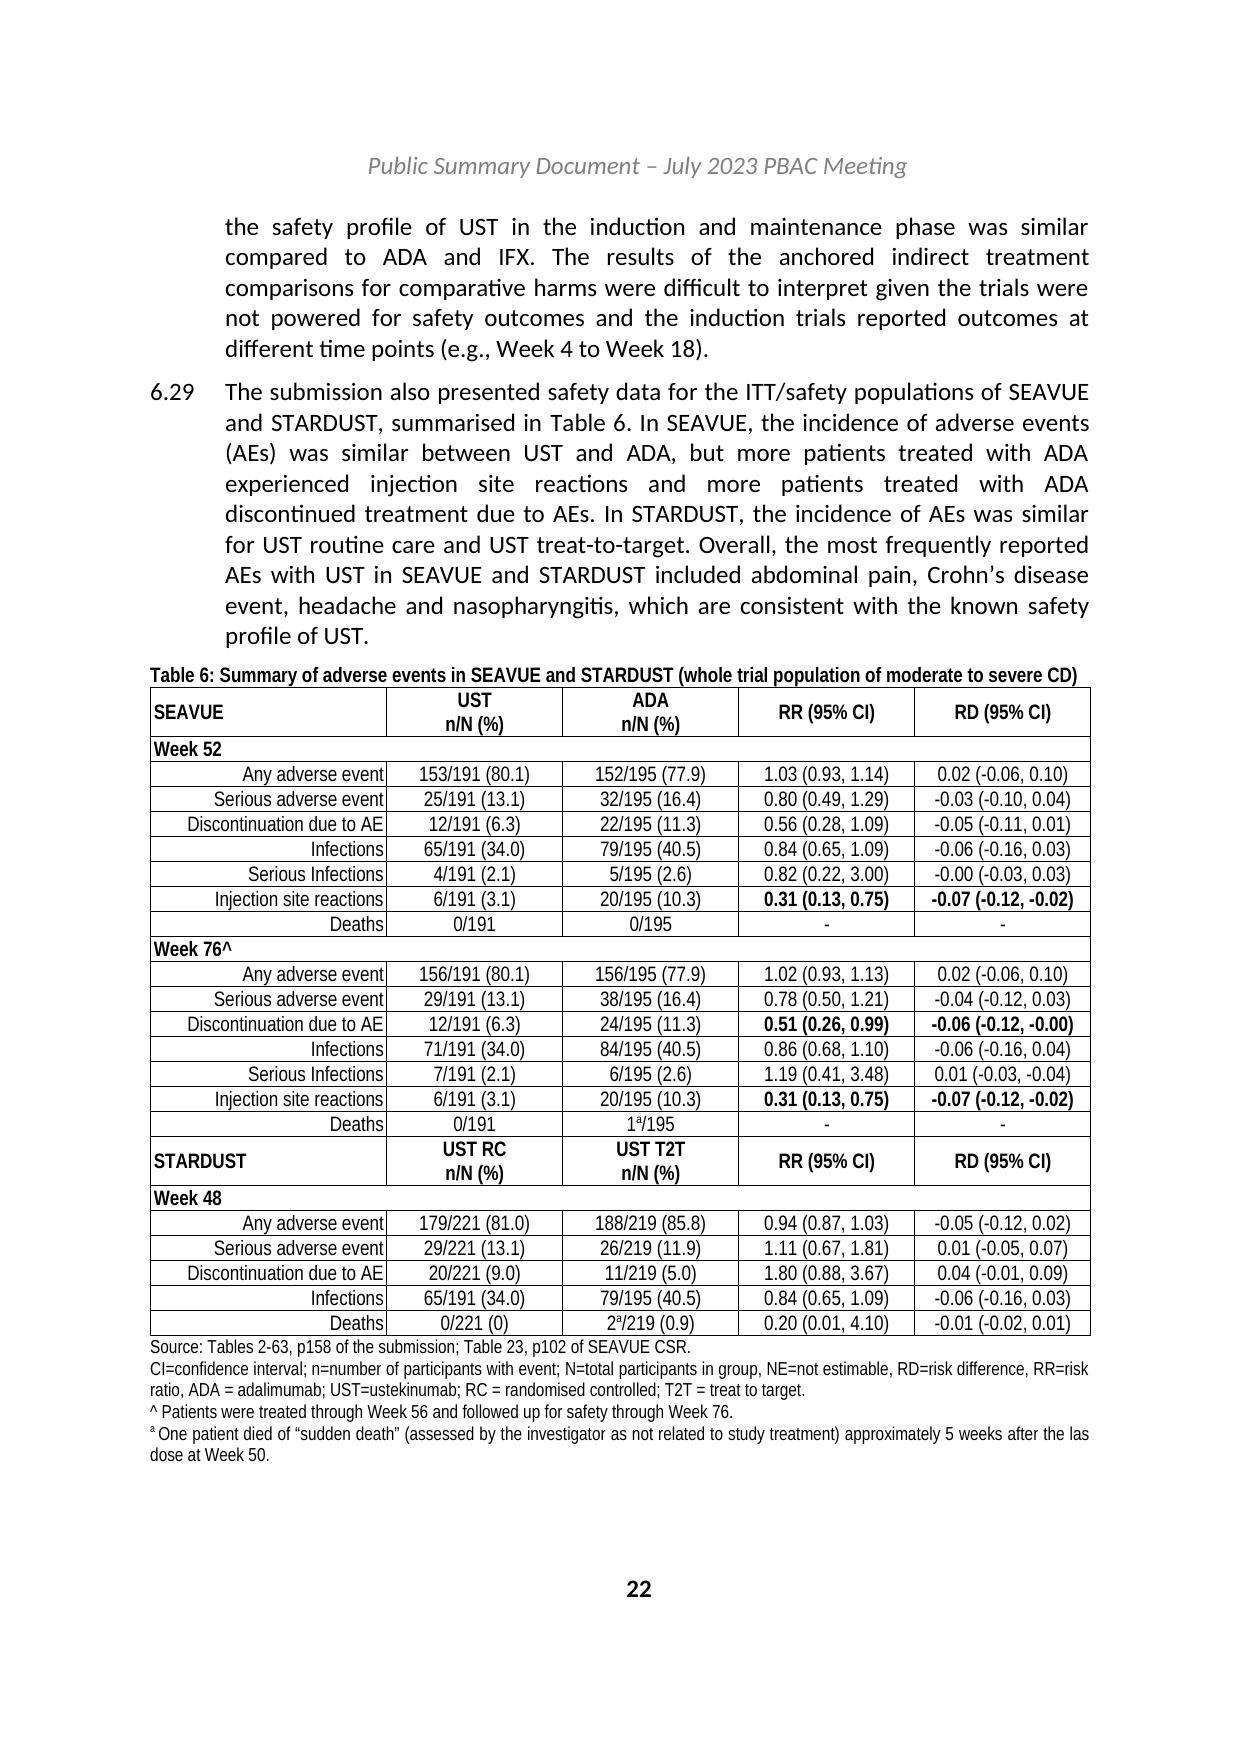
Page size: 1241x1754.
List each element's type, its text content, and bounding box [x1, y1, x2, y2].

table_cell RR (95% CI) [739, 1137, 914, 1185]
table_cell 65/191 (34.0) [387, 837, 562, 861]
table_cell 0.20 (0.01, 4.10) [739, 1311, 914, 1335]
table_cell -0.03 (-0.10, 0.04) [915, 787, 1090, 811]
table_cell 0.78 (0.50, 1.21) [739, 987, 914, 1011]
table_cell -0.01 (-0.02, 0.01) [915, 1311, 1090, 1335]
table_cell RD (95% CI) [915, 1137, 1090, 1185]
table_cell - [739, 1112, 914, 1136]
table_cell 188/219 (85.8) [563, 1211, 738, 1235]
table_cell 7/191 (2.1) [387, 1062, 562, 1086]
table_cell 0.80 (0.49, 1.29) [739, 787, 914, 811]
table_header RD (95% CI) [915, 688, 1090, 736]
table_cell 0.84 (0.65, 1.09) [739, 837, 914, 861]
table_cell 156/195 (77.9) [563, 962, 738, 986]
table_header RR (95% CI) [739, 688, 914, 736]
table_cell 0.56 (0.28, 1.09) [739, 812, 914, 836]
table_cell 6/195 (2.6) [563, 1062, 738, 1086]
table_cell 0.82 (0.22, 3.00) [739, 862, 914, 886]
table_cell 152/195 (77.9) [563, 762, 738, 786]
table_cell 11/219 (5.0) [563, 1261, 738, 1285]
table_cell 79/195 (40.5) [563, 837, 738, 861]
table_cell Infections [151, 1286, 386, 1310]
table_cell 0.04 (-0.01, 0.09) [915, 1261, 1090, 1285]
table_cell 153/191 (80.1) [387, 762, 562, 786]
table_cell -0.07 (-0.12, -0.02) [915, 887, 1090, 911]
table_cell 0.86 (0.68, 1.10) [739, 1037, 914, 1061]
table_cell Deaths [151, 912, 386, 936]
text CI=confidence interval; n=number of participants with event; N=total participants in group, NE=not estimable, RD=risk difference, RR=risk ratio, ADA = adalimumab; UST=ustekinumab; RC = randomised controlled; T2T = treat to target. [150, 1358, 1090, 1401]
table_cell 0.31 (0.13, 0.75) [739, 887, 914, 911]
table_cell UST T2T n/N (%) [563, 1137, 738, 1185]
table_cell Injection site reactions [151, 1087, 386, 1111]
table_cell STARDUST [151, 1137, 386, 1185]
text a One patient died of “sudden death” (assessed by the investigator as not related to study treatment) approximately 5 weeks after the las dose at Week 50. [150, 1422, 1090, 1466]
table_cell -0.07 (-0.12, -0.02) [915, 1087, 1090, 1111]
table_cell 0.02 (-0.06, 0.10) [915, 962, 1090, 986]
table_cell 65/191 (34.0) [387, 1286, 562, 1310]
table_cell 32/195 (16.4) [563, 787, 738, 811]
table_cell Discontinuation due to AE [151, 812, 386, 836]
table_cell - [915, 1112, 1090, 1136]
table_cell -0.06 (-0.16, 0.03) [915, 1286, 1090, 1310]
text The submission also presented safety data for the ITT/safety populations of SEAVUE and STARDUST, summarised in Table 6. In SEAVUE, the incidence of adverse events (AEs) was similar between UST and ADA, but more patients treated with ADA experienced injection site reactions and more patients treated with ADA discontinued treatment due to AEs. In STARDUST, the incidence of AEs was similar for UST routine care and UST treat-to-target. Overall, the most frequently reported AEs with UST in SEAVUE and STARDUST included abdominal pain, Crohn’s disease event, headache and nasopharyngitis, which are consistent with the known safety profile of UST. [150, 376, 1090, 651]
table_cell 71/191 (34.0) [387, 1037, 562, 1061]
table_cell -0.05 (-0.12, 0.02) [915, 1211, 1090, 1235]
table_cell 6/191 (3.1) [387, 1087, 562, 1111]
table_cell 2a/219 (0.9) [563, 1311, 738, 1335]
table_cell Any adverse event [151, 1211, 386, 1235]
table_cell UST RC n/N (%) [387, 1137, 562, 1185]
table_cell 0.84 (0.65, 1.09) [739, 1286, 914, 1310]
table_cell 1.03 (0.93, 1.14) [739, 762, 914, 786]
table_cell 20/221 (9.0) [387, 1261, 562, 1285]
table_cell 0.31 (0.13, 0.75) [739, 1087, 914, 1111]
table_cell Infections [151, 1037, 386, 1061]
table_cell 156/191 (80.1) [387, 962, 562, 986]
table_cell 0.01 (-0.05, 0.07) [915, 1236, 1090, 1260]
table_cell -0.06 (-0.16, 0.04) [915, 1037, 1090, 1061]
table_header SEAVUE [151, 688, 386, 736]
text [150, 211, 1090, 364]
table_cell Any adverse event [151, 962, 386, 986]
table_cell 1a/195 [563, 1112, 738, 1136]
table_cell 25/191 (13.1) [387, 787, 562, 811]
table_cell Infections [151, 837, 386, 861]
table_cell 29/221 (13.1) [387, 1236, 562, 1260]
table_cell -0.06 (-0.16, 0.03) [915, 837, 1090, 861]
table_cell 29/191 (13.1) [387, 987, 562, 1011]
table_cell 6/191 (3.1) [387, 887, 562, 911]
table_cell Serious adverse event [151, 787, 386, 811]
table_cell -0.04 (-0.12, 0.03) [915, 987, 1090, 1011]
table_cell 22/195 (11.3) [563, 812, 738, 836]
table_header UST n/N (%) [387, 688, 562, 736]
table_cell Serious Infections [151, 862, 386, 886]
table_cell 84/195 (40.5) [563, 1037, 738, 1061]
table_cell 0.02 (-0.06, 0.10) [915, 762, 1090, 786]
table_cell 1.19 (0.41, 3.48) [739, 1062, 914, 1086]
table_cell Injection site reactions [151, 887, 386, 911]
table_cell 0/191 [387, 912, 562, 936]
table_cell -0.05 (-0.11, 0.01) [915, 812, 1090, 836]
table_cell Any adverse event [151, 762, 386, 786]
table_cell 20/195 (10.3) [563, 1087, 738, 1111]
table_cell 1.80 (0.88, 3.67) [739, 1261, 914, 1285]
table_cell 0.94 (0.87, 1.03) [739, 1211, 914, 1235]
table_cell Deaths [151, 1112, 386, 1136]
table_cell 79/195 (40.5) [563, 1286, 738, 1310]
table_cell Week 48 [151, 1186, 1090, 1210]
table_cell Serious adverse event [151, 1236, 386, 1260]
text ^ Patients were treated through Week 56 and followed up for safety through Week 76. [150, 1401, 1090, 1422]
table_cell 20/195 (10.3) [563, 887, 738, 911]
table_cell 0.51 (0.26, 0.99) [739, 1012, 914, 1036]
table_cell 0/191 [387, 1112, 562, 1136]
table_cell 4/191 (2.1) [387, 862, 562, 886]
table_cell 5/195 (2.6) [563, 862, 738, 886]
table_cell - [739, 912, 914, 936]
table_cell Discontinuation due to AE [151, 1261, 386, 1285]
table_cell Week 52 [151, 737, 1090, 761]
table_cell 1.02 (0.93, 1.13) [739, 962, 914, 986]
table_cell Serious adverse event [151, 987, 386, 1011]
table_cell 26/219 (11.9) [563, 1236, 738, 1260]
table_cell Serious Infections [151, 1062, 386, 1086]
table_cell 24/195 (11.3) [563, 1012, 738, 1036]
table_cell 0/195 [563, 912, 738, 936]
table_cell Discontinuation due to AE [151, 1012, 386, 1036]
table_cell Week 76^ [151, 937, 1090, 961]
table_cell 12/191 (6.3) [387, 1012, 562, 1036]
table_cell 0.01 (-0.03, -0.04) [915, 1062, 1090, 1086]
table_cell 1.11 (0.67, 1.81) [739, 1236, 914, 1260]
table_cell Deaths [151, 1311, 386, 1335]
table_cell 38/195 (16.4) [563, 987, 738, 1011]
table_cell -0.00 (-0.03, 0.03) [915, 862, 1090, 886]
table_cell 179/221 (81.0) [387, 1211, 562, 1235]
table_cell - [915, 912, 1090, 936]
table_cell 0/221 (0) [387, 1311, 562, 1335]
table_cell 12/191 (6.3) [387, 812, 562, 836]
table_cell -0.06 (-0.12, -0.00) [915, 1012, 1090, 1036]
table_header ADA n/N (%) [563, 688, 738, 736]
text Source: Tables 2-63, p158 of the submission; Table 23, p102 of SEAVUE CSR. [150, 1336, 1090, 1358]
